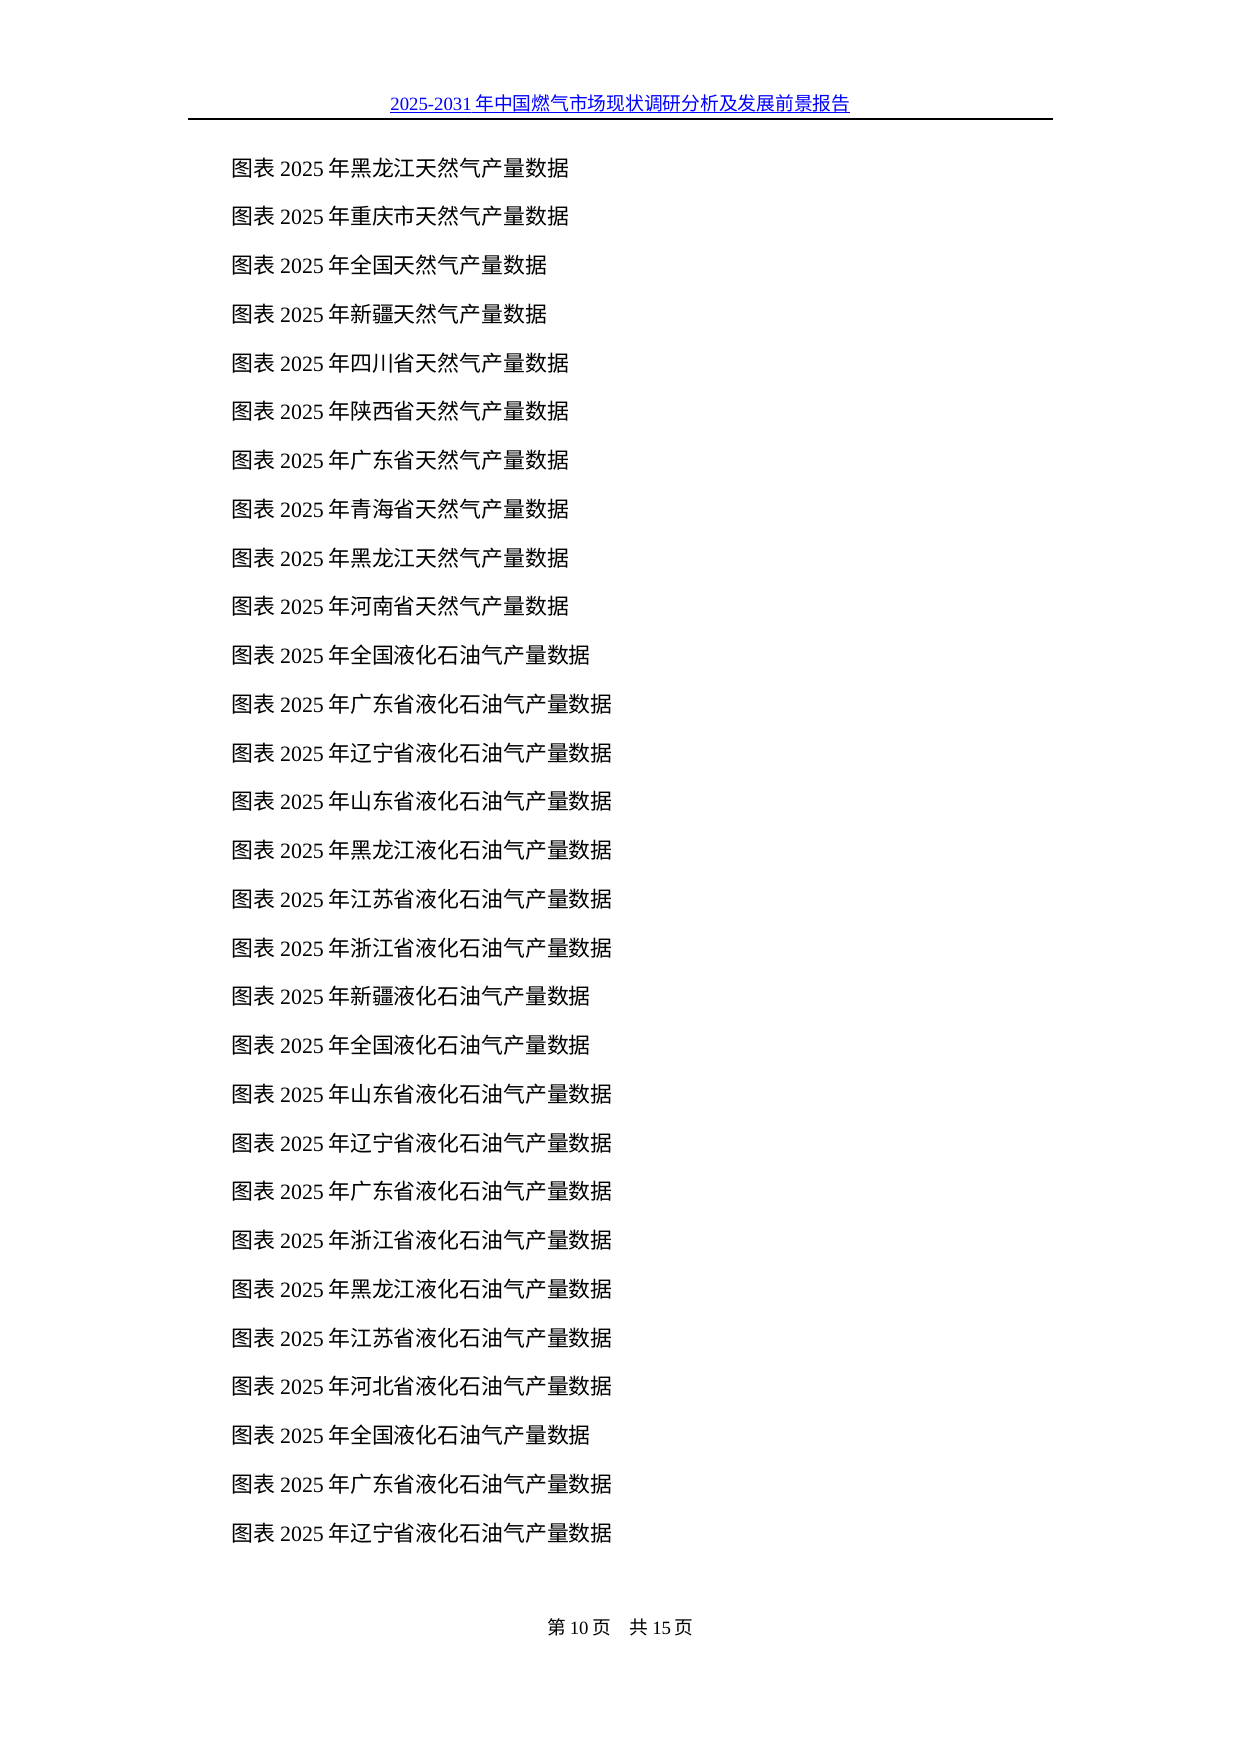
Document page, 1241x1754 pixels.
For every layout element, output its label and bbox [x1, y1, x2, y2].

text [187, 150, 1053, 1548]
